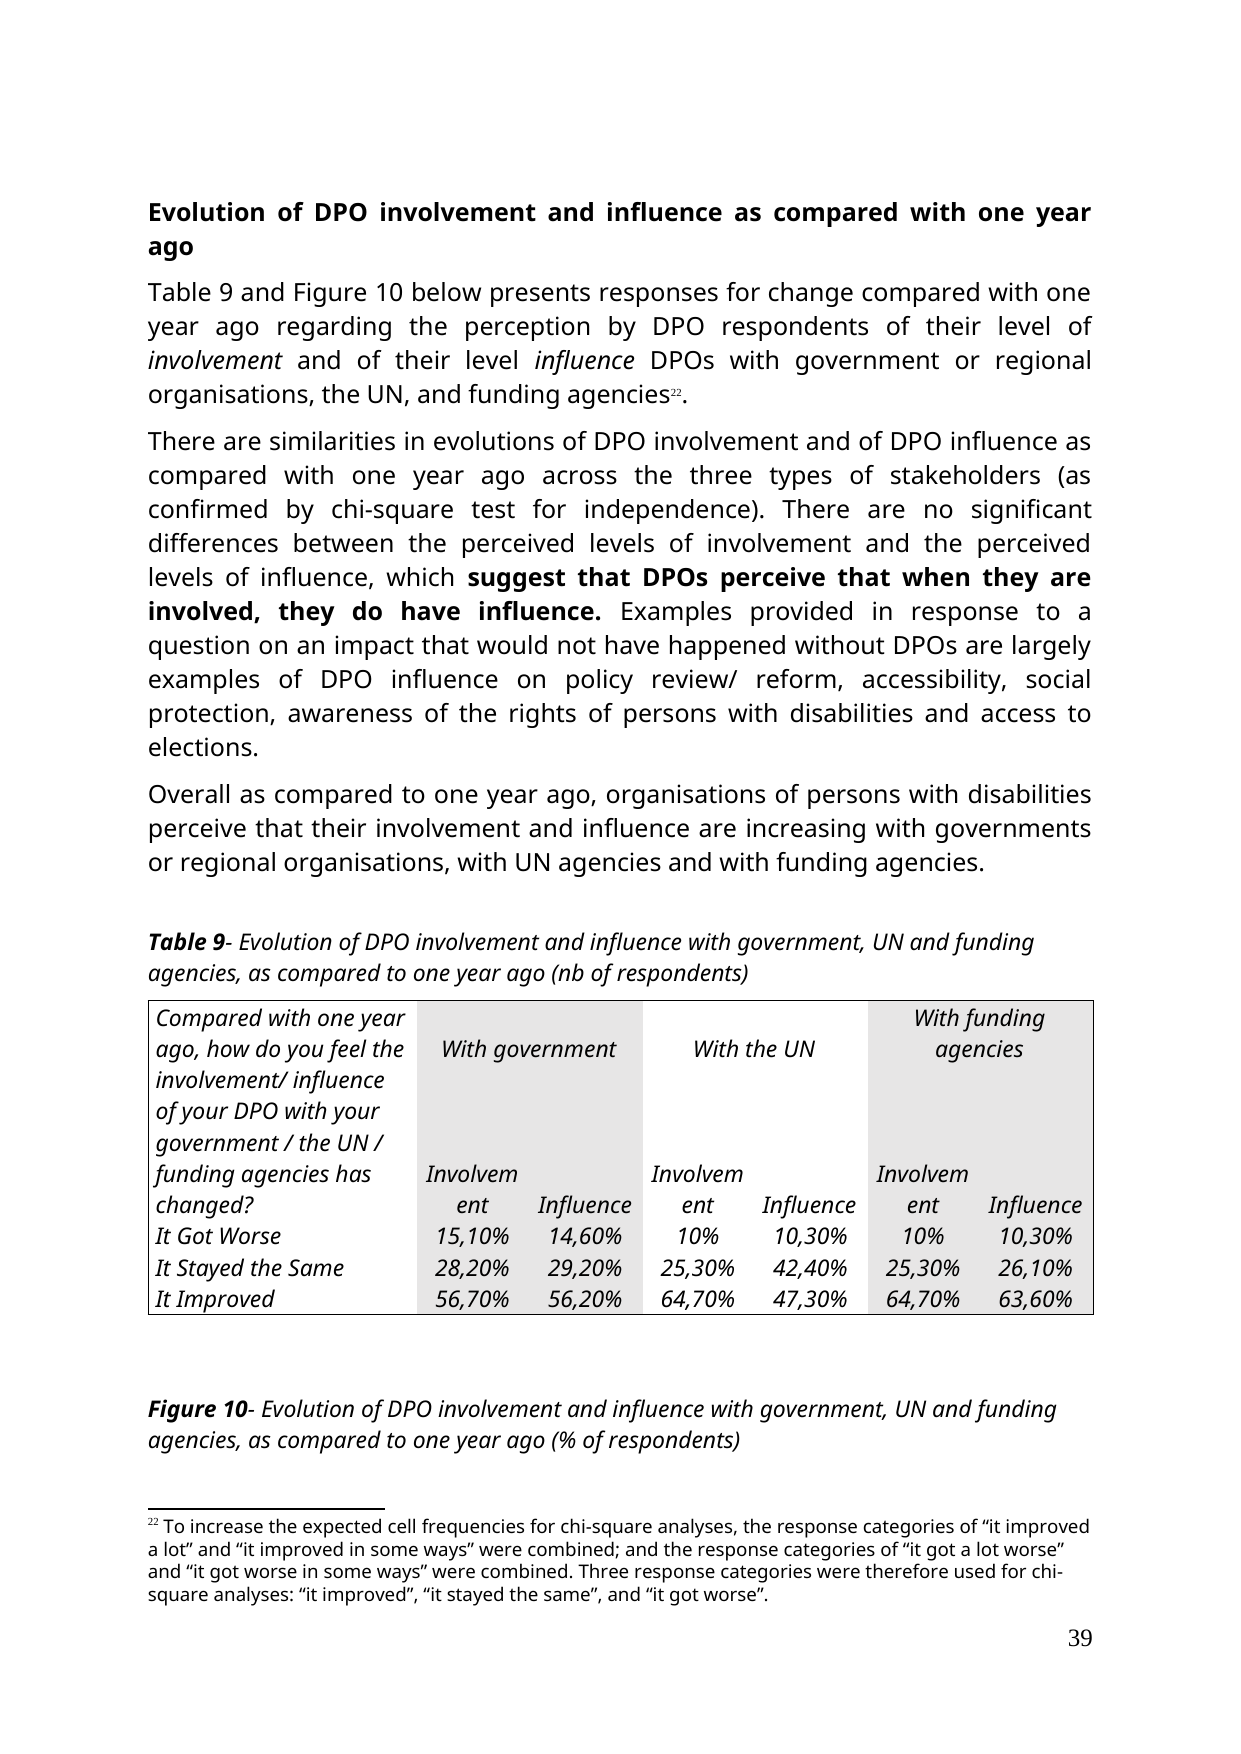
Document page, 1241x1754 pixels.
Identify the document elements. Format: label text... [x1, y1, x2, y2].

table_cell Influence [980, 1064, 1093, 1220]
table_cell 47,30% [755, 1283, 868, 1314]
table_cell 14,60% [530, 1220, 643, 1251]
table_cell 63,60% [980, 1283, 1093, 1314]
table_cell 26,10% [980, 1251, 1093, 1283]
text There are similarities in evolutions of DPO involvement and of DPO influence as compared with one year ago across the three types of stakeholders (as confirmed by chi-square test for independence). There are no significant differences between the perceived levels of involvement and the perceived levels of influence, which suggest that DPOs perceive that when they are involved, they do have influence. Examples provided in response to a question on an impact that would not have happened without DPOs are largely examples of DPO influence on policy review/ reform, accessibility, social protection, awareness of the rights of persons with disabilities and access to elections. [148, 423, 1093, 764]
table_header With government [417, 1001, 643, 1064]
table_cell 29,20% [530, 1251, 643, 1283]
table_header With the UN [643, 1001, 868, 1064]
table_cell Involvement [868, 1064, 980, 1220]
text Overall as compared to one year ago, organisations of persons with disabilities perceive that their involvement and influence are increasing with governments or regional organisations, with UN agencies and with funding agencies. [148, 777, 1093, 879]
table_cell 15,10% [417, 1220, 530, 1251]
table_cell Influence [530, 1064, 643, 1220]
table_cell 56,70% [417, 1283, 530, 1314]
table_cell 25,30% [868, 1251, 980, 1283]
text Evolution of DPO involvement and influence as compared with one year ago [148, 194, 1093, 262]
table_cell Involvement [417, 1064, 530, 1220]
table_cell Influence [755, 1064, 868, 1220]
table_cell 10,30% [980, 1220, 1093, 1251]
table_header With funding agencies [868, 1001, 1093, 1064]
table_cell 42,40% [755, 1251, 868, 1283]
table_cell 10% [643, 1220, 755, 1251]
table_cell 10% [868, 1220, 980, 1251]
text Table 9 and Figure 10 below presents responses for change compared with one year ago regarding the perception by DPO respondents of their level of involvement and of their level influence DPOs with government or regional organisations, the UN, and funding agencies. [148, 275, 1093, 411]
table_cell 56,20% [530, 1283, 643, 1314]
table_cell Involvement [643, 1064, 755, 1220]
table_header Compared with one year ago, how do you feel the involvement/ influence of your DPO with your government / the UN / funding agencies has changed? [149, 1001, 417, 1220]
table_cell 64,70% [643, 1283, 755, 1314]
table_cell 64,70% [868, 1283, 980, 1314]
table_cell 28,20% [417, 1251, 530, 1283]
table_cell 10,30% [755, 1220, 868, 1251]
text Table 9- Evolution of DPO involvement and influence with government, UN and funding agencies, as compared to one year ago (nb of respondents) [148, 925, 1093, 988]
table_cell It Improved [149, 1283, 417, 1314]
table_cell 25,30% [643, 1251, 755, 1283]
table_cell It Got Worse [149, 1220, 417, 1251]
text Figure 10- Evolution of DPO involvement and influence with government, UN and funding agencies, as compared to one year ago (% of respondents) [148, 1393, 1093, 1455]
table_cell It Stayed the Same [149, 1251, 417, 1283]
